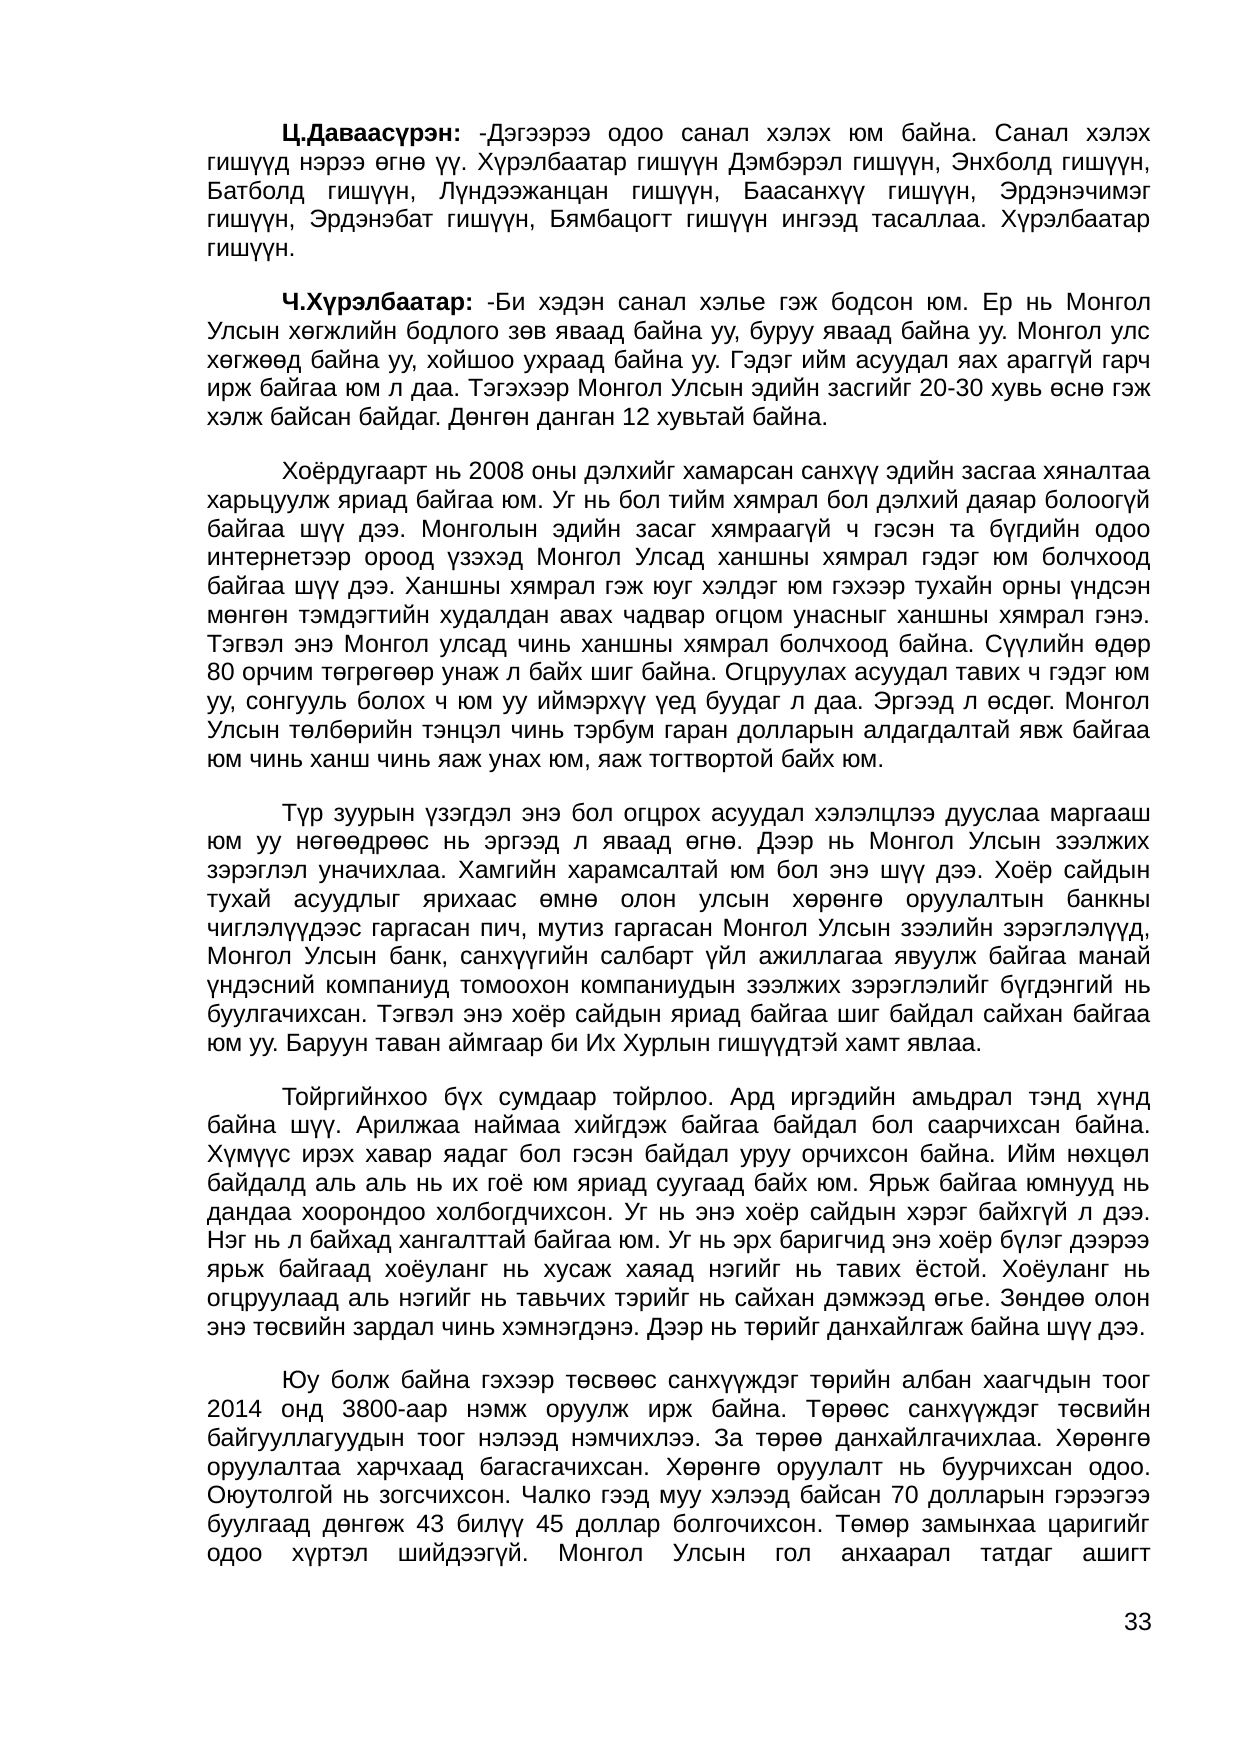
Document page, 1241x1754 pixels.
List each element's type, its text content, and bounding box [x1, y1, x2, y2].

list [207, 1365, 1152, 1567]
list Хоёрдугаарт нь 2008 оны дэлхийг хамарсан санхүү эдийн засгаа хяналтаа харьцуулж яриад байгаа юм. Уг нь бол тийм хямрал бол дэлхий даяар болоогүй байгаа шүү дээ. Монголын эдийн засаг хямраагүй ч гэсэн та бүгдийн одоо интернетээр ороод үзэхэд Монгол Улсад ханшны хямрал гэдэг юм болчхоод байгаа шүү дээ. Ханшны хямрал гэж юуг хэлдэг юм гэхээр тухайн орны үндсэн мөнгөн тэмдэгтийн худалдан авах чадвар огцом унасныг ханшны хямрал гэнэ. Тэгвэл энэ Монгол улсад чинь ханшны хямрал болчхоод байна. Сүүлийн өдөр 80 орчим төгрөгөөр унаж л байх шиг байна. Огцруулах асуудал тавих ч гэдэг юм уу, сонгууль болох ч юм уу иймэрхүү үед буудаг л даа. Эргээд л өсдөг. Монгол Улсын төлбөрийн тэнцэл чинь тэрбум гаран долларын алдагдалтай явж байгаа юм чинь ханш чинь яаж унах юм, яаж тогтвортой байх юм. [207, 456, 1152, 772]
list Ч.Хүрэлбаатар: -Би хэдэн санал хэлье гэж бодсон юм. Ер нь Монгол Улсын хөгжлийн бодлого зөв яваад байна уу, буруу яваад байна уу. Монгол улс хөгжөөд байна уу, хойшоо ухраад байна уу. Гэдэг ийм асуудал яах араггүй гарч ирж байгаа юм л даа. Тэгэхээр Монгол Улсын эдийн засгийг 20-30 хувь өснө гэж хэлж байсан байдаг. Дөнгөн данган 12 хувьтай байна. [207, 287, 1152, 431]
list Түр зуурын үзэгдэл энэ бол огцрох асуудал хэлэлцлээ дууслаа маргааш юм уу нөгөөдрөөс нь эргээд л яваад өгнө. Дээр нь Монгол Улсын зээлжих зэрэглэл уначихлаа. Хамгийн харамсалтай юм бол энэ шүү дээ. Хоёр сайдын тухай асуудлыг ярихаас өмнө олон улсын хөрөнгө оруулалтын банкны чиглэлүүдээс гаргасан пич, мутиз гаргасан Монгол Улсын зээлийн зэрэглэлүүд, Монгол Улсын банк, санхүүгийн салбарт үйл ажиллагаа явуулж байгаа манай үндэсний компаниуд томоохон компаниудын зээлжих зэрэглэлийг бүгдэнгий нь буулгачихсан. Тэгвэл энэ хоёр сайдын яриад байгаа шиг байдал сайхан байгаа юм уу. Баруун таван аймгаар би Их Хурлын гишүүдтэй хамт явлаа. [207, 797, 1152, 1056]
list Ц.Даваасүрэн: -Дэгээрээ одоо санал хэлэх юм байна. Санал хэлэх гишүүд нэрээ өгнө үү. Хүрэлбаатар гишүүн Дэмбэрэл гишүүн, Энхболд гишүүн, Батболд гишүүн, Лүндээжанцан гишүүн, Баасанхүү гишүүн, Эрдэнэчимэг гишүүн, Эрдэнэбат гишүүн, Бямбацогт гишүүн ингээд тасаллаа. Хүрэлбаатар гишүүн. [207, 118, 1152, 262]
list Тойргийнхоо бүх сумдаар тойрлоо. Ард иргэдийн амьдрал тэнд хүнд байна шүү. Арилжаа наймаа хийгдэж байгаа байдал бол саарчихсан байна. Хүмүүс ирэх хавар яадаг бол гэсэн байдал уруу орчихсон байна. Ийм нөхцөл байдалд аль аль нь их гоё юм яриад суугаад байх юм. Ярьж байгаа юмнууд нь дандаа хоорондоо холбогдчихсон. Уг нь энэ хоёр сайдын хэрэг байхгүй л дээ. Нэг нь л байхад хангалттай байгаа юм. Уг нь эрх баригчид энэ хоёр бүлэг дээрээ ярьж байгаад хоёуланг нь хусаж хаяад нэгийг нь тавих ёстой. Хоёуланг нь огцруулаад аль нэгийг нь тавьчих тэрийг нь сайхан дэмжээд өгье. Зөндөө олон энэ төсвийн зардал чинь хэмнэгдэнэ. Дээр нь төрийг данхайлгаж байна шүү дээ. [207, 1081, 1152, 1340]
